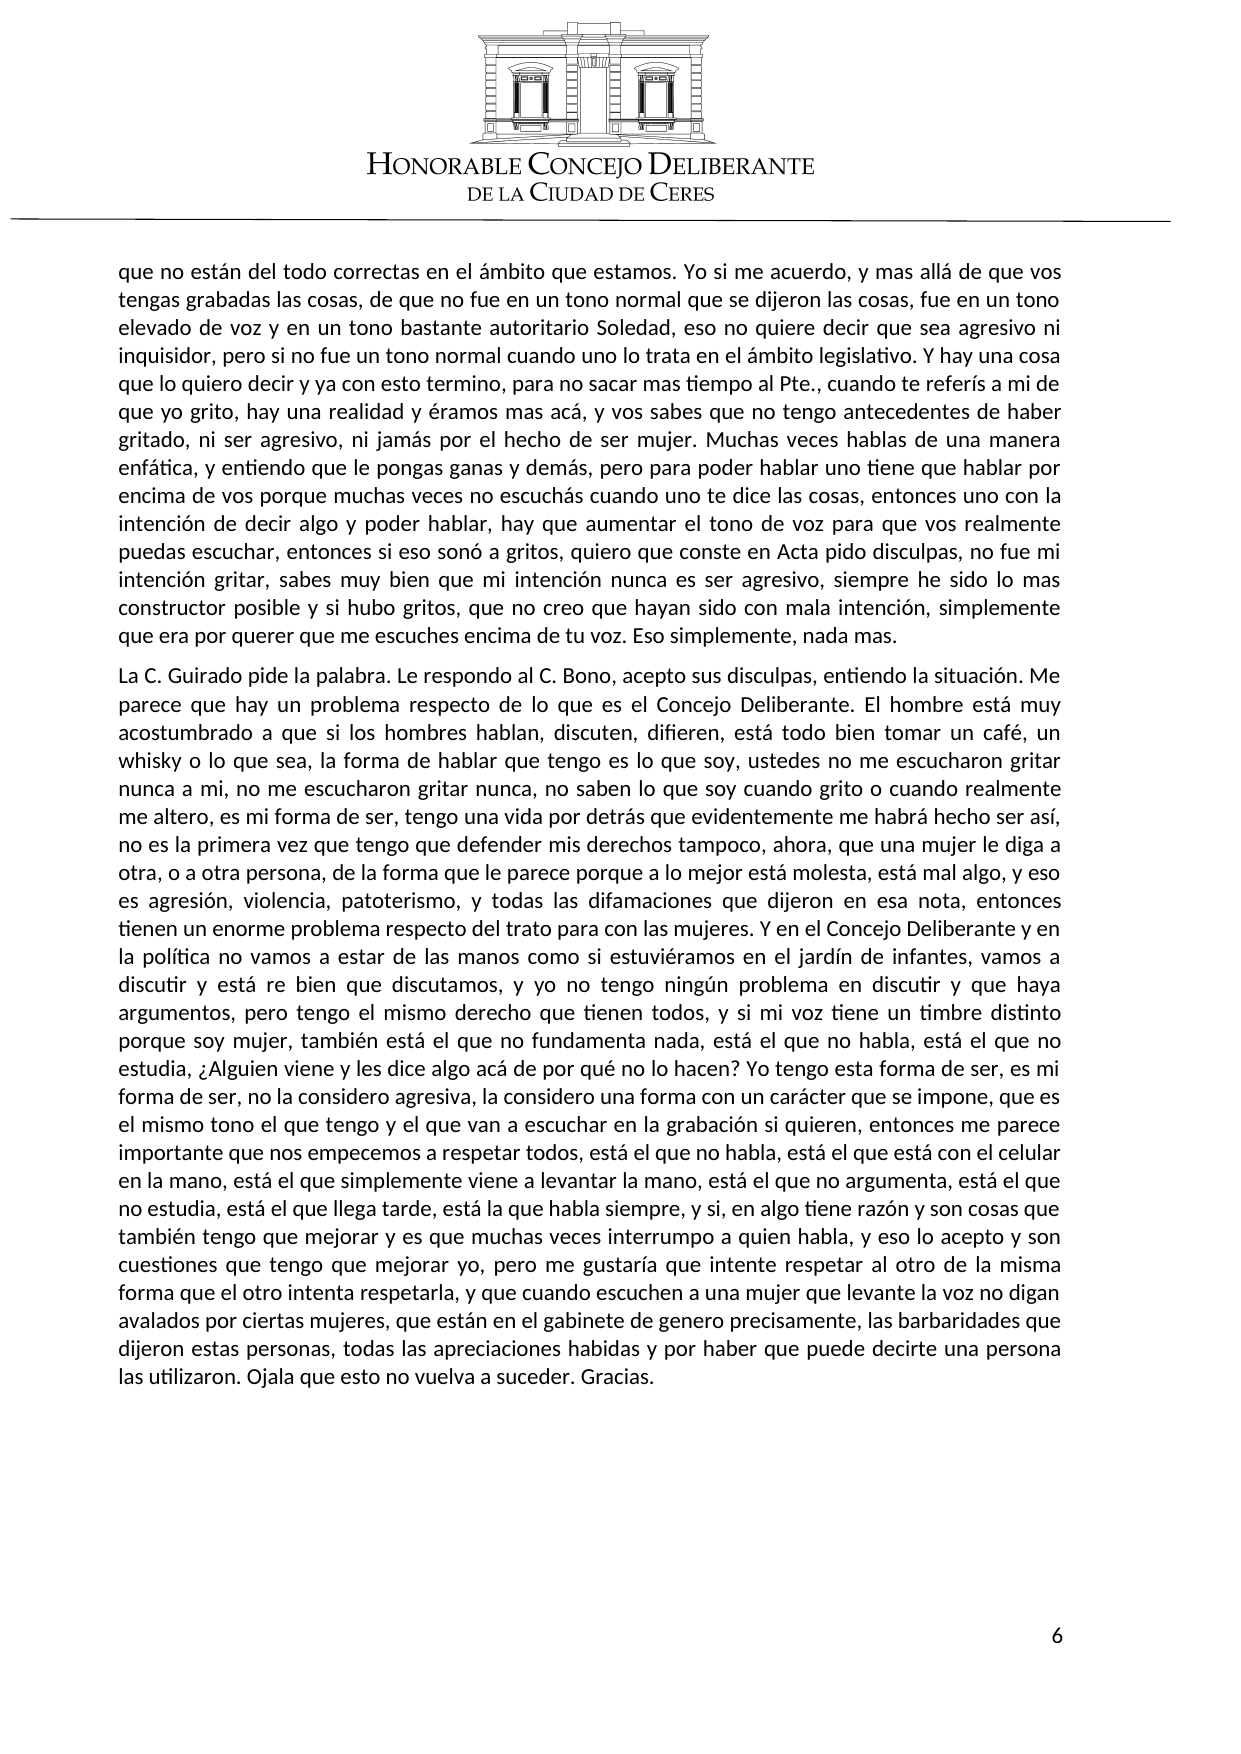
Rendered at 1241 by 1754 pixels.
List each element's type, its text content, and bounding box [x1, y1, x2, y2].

text La C. Guirado pide la palabra. Le respondo al C. Bono, acepto sus disculpas, entiendo la situación. Me parece que hay un problema respecto de lo que es el Concejo Deliberante. El hombre está muy acostumbrado a que si los hombres hablan, discuten, difieren, está todo bien tomar un café, un whisky o lo que sea, la forma de hablar que tengo es lo que soy, ustedes no me escucharon gritar nunca a mi, no me escucharon gritar nunca, no saben lo que soy cuando grito o cuando realmente me altero, es mi forma de ser, tengo una vida por detrás que evidentemente me habrá hecho ser así, no es la primera vez que tengo que defender mis derechos tampoco, ahora, que una mujer le diga a otra, o a otra persona, de la forma que le parece porque a lo mejor está molesta, está mal algo, y eso es agresión, violencia, patoterismo, y todas las difamaciones que dijeron en esa nota, entonces tienen un enorme problema respecto del trato para con las mujeres. Y en el Concejo Deliberante y en la política no vamos a estar de las manos como si estuviéramos en el jardín de infantes, vamos a discutir y está re bien que discutamos, y yo no tengo ningún problema en discutir y que haya argumentos, pero tengo el mismo derecho que tienen todos, y si mi voz tiene un timbre distinto porque soy mujer, también está el que no fundamenta nada, está el que no habla, está el que no estudia, ¿Alguien viene y les dice algo acá de por qué no lo hacen? Yo tengo esta forma de ser, es mi forma de ser, no la considero agresiva, la considero una forma con un carácter que se impone, que es el mismo tono el que tengo y el que van a escuchar en la grabación si quieren, entonces me parece importante que nos empecemos a respetar todos, está el que no habla, está el que está con el celular en la mano, está el que simplemente viene a levantar la mano, está el que no argumenta, está el que no estudia, está el que llega tarde, está la que habla siempre, y si, en algo tiene razón y son cosas que también tengo que mejorar y es que muchas veces interrumpo a quien habla, y eso lo acepto y son cuestiones que tengo que mejorar yo, pero me gustaría que intente respetar al otro de la misma forma que el otro intenta respetarla, y que cuando escuchen a una mujer que levante la voz no digan avalados por ciertas mujeres, que están en el gabinete de genero precisamente, las barbaridades que dijeron estas personas, todas las apreciaciones habidas y por haber que puede decirte una persona las utilizaron. Ojala que esto no vuelva a suceder. Gracias. [118, 662, 1063, 1390]
picture [367, 22, 814, 201]
